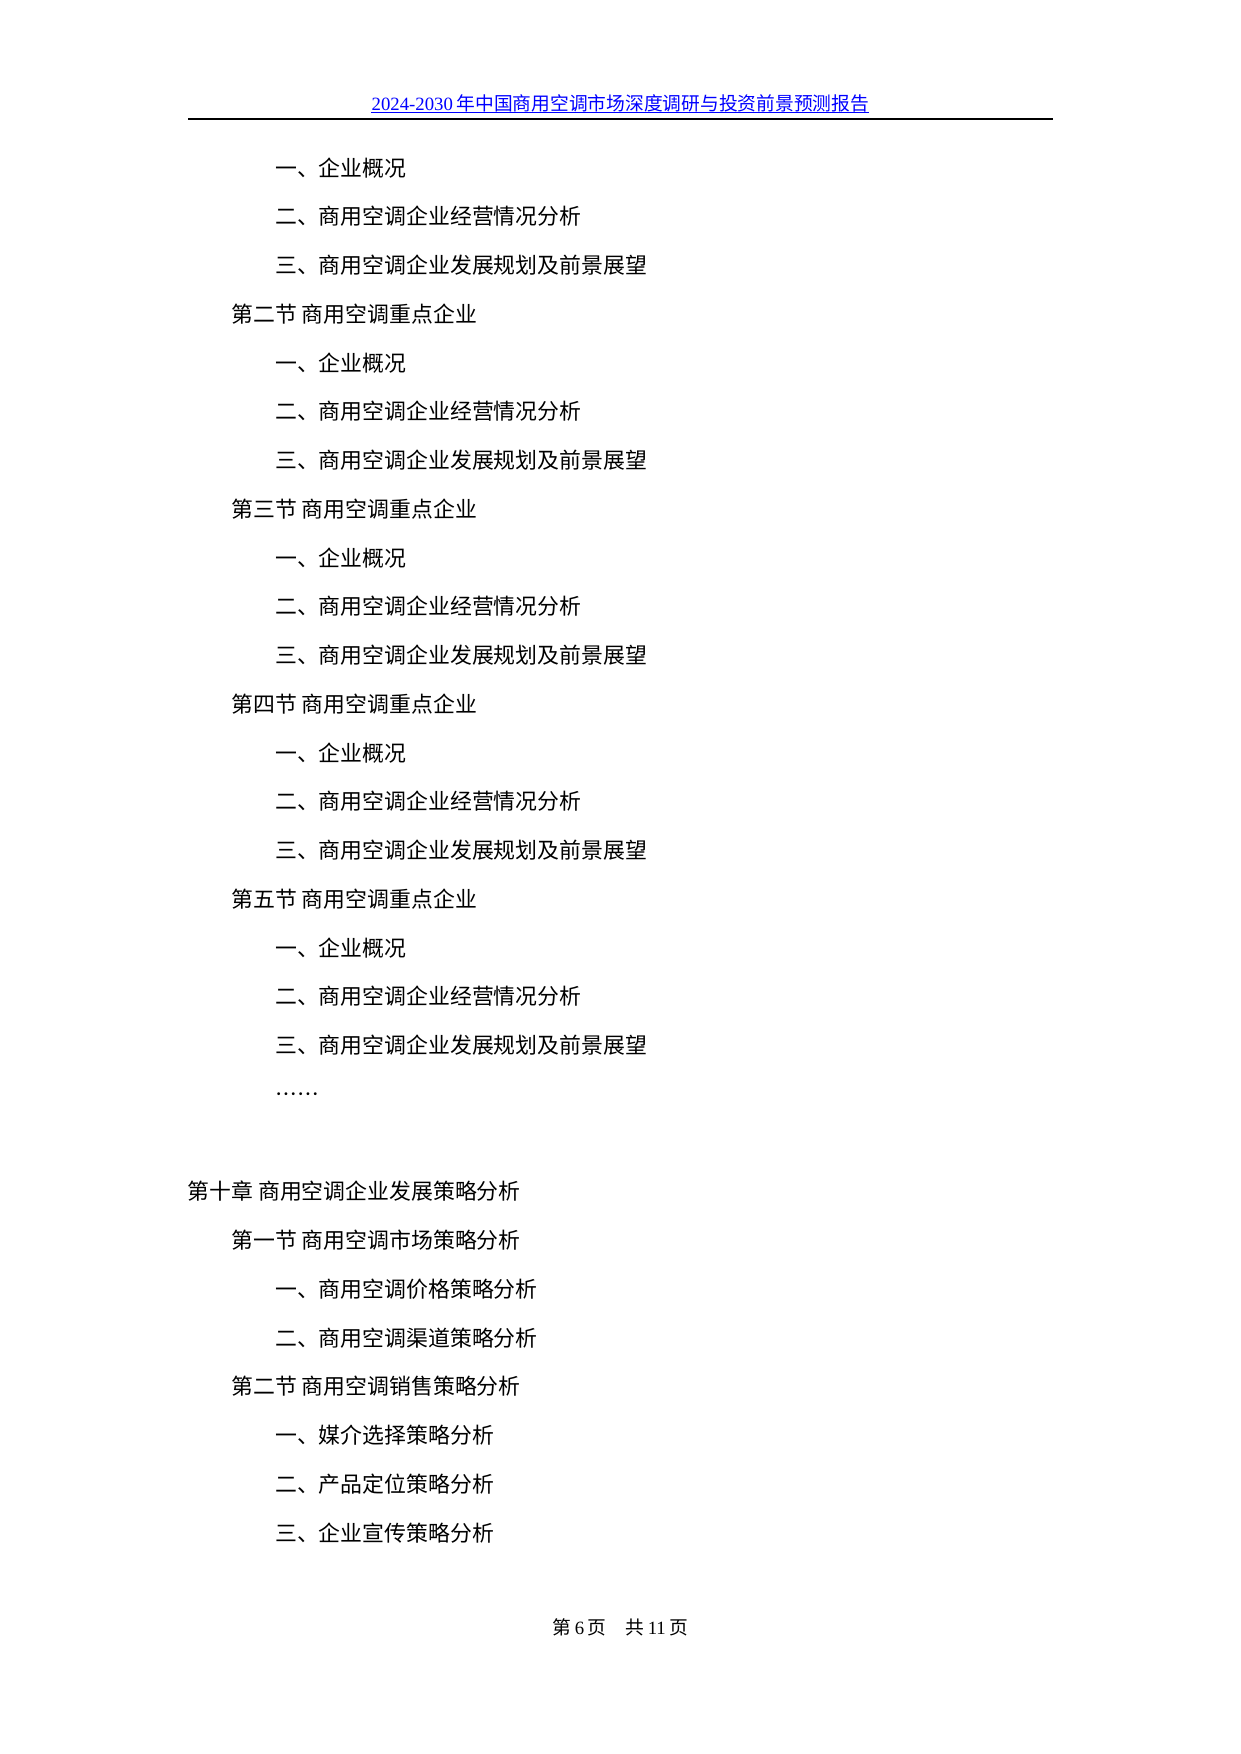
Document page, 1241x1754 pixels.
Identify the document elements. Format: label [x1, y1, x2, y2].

text [187, 150, 1053, 1548]
